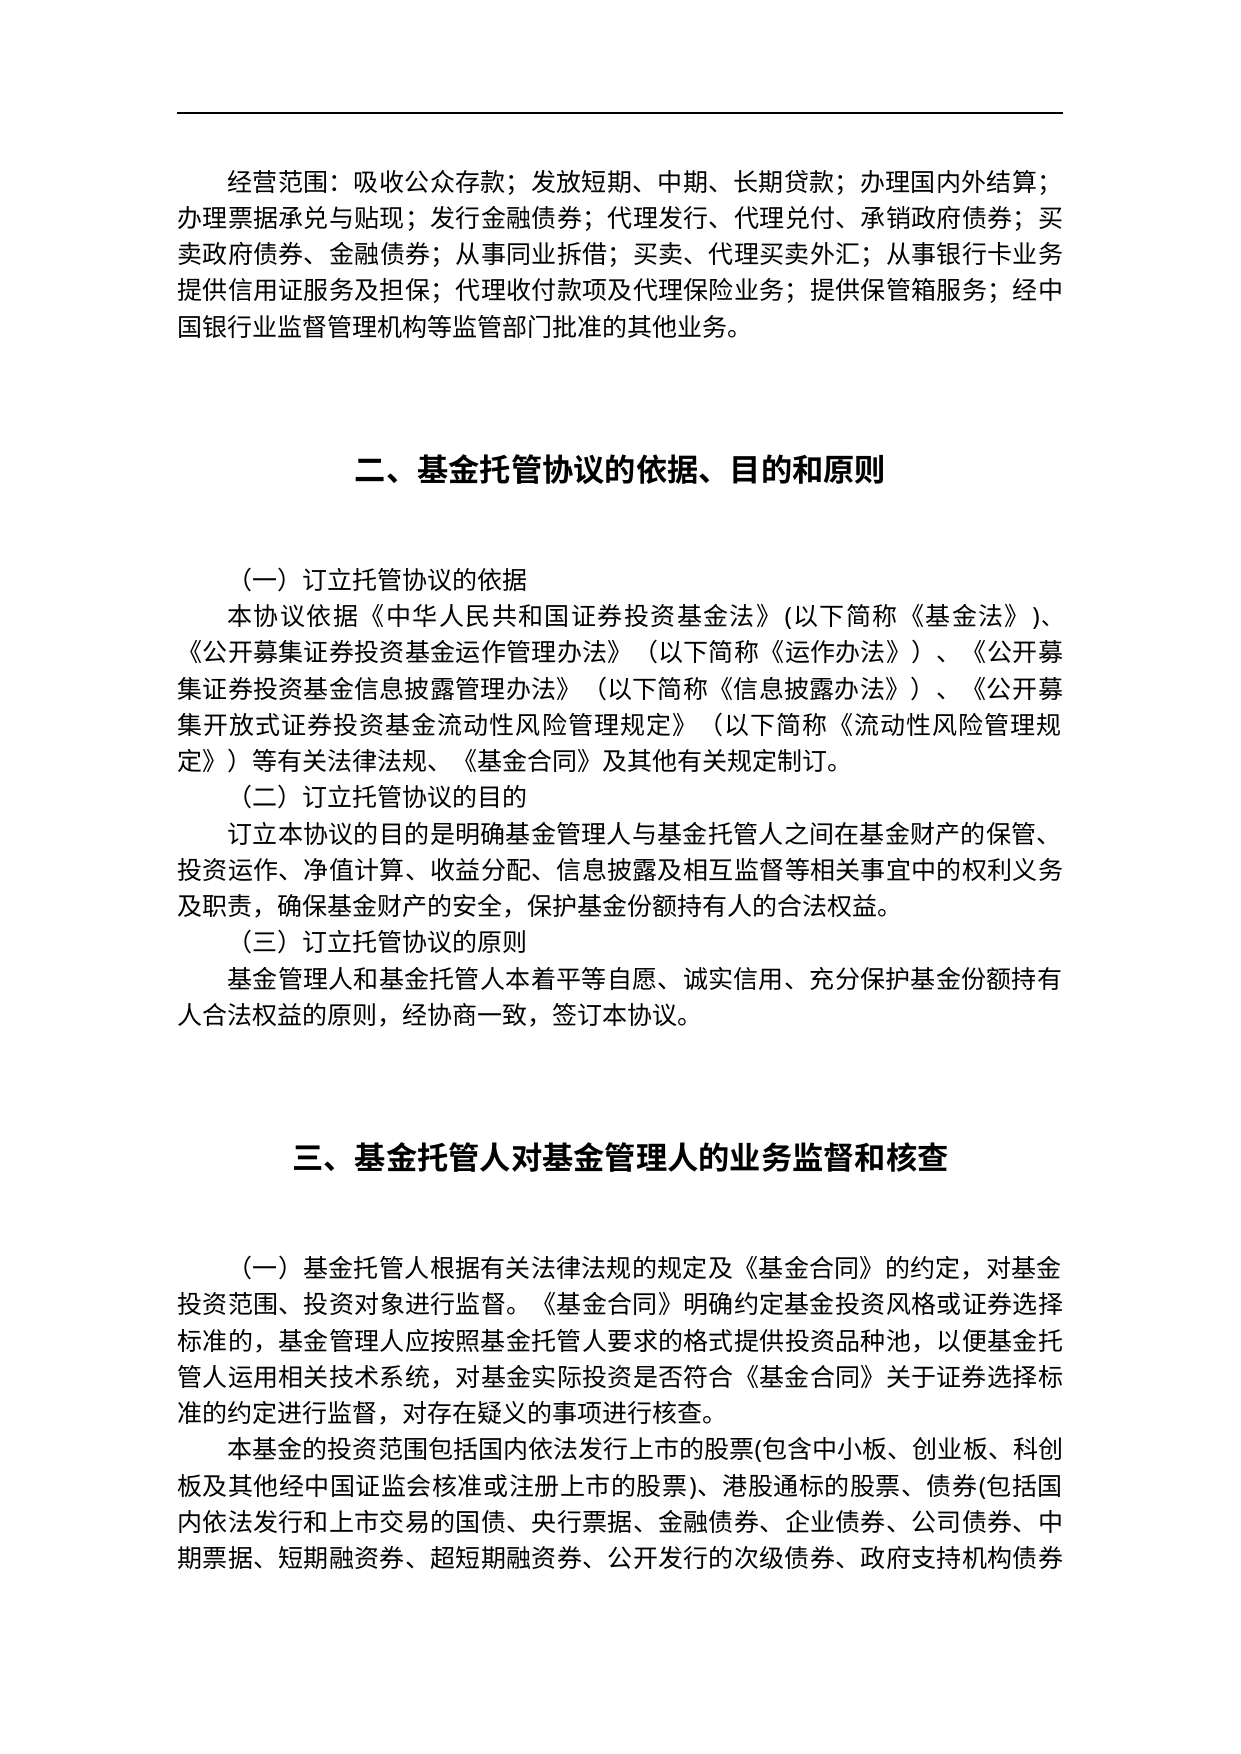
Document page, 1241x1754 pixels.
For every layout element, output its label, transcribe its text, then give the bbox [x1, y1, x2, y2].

text 基金管理人和基金托管人本着平等自愿、诚实信用、充分保护基金份额持有人合法权益的原则，经协商一致，签订本协议。 [177, 959, 1063, 1032]
text （一）订立托管协议的依据 [177, 560, 1063, 597]
subtitle 三、基金托管人对基金管理人的业务监督和核查 [177, 1124, 1063, 1189]
text （二）订立托管协议的目的 [177, 778, 1063, 814]
text 订立本协议的目的是明确基金管理人与基金托管人之间在基金财产的保管、投资运作、净值计算、收益分配、信息披露及相互监督等相关事宜中的权利义务及职责，确保基金财产的安全，保护基金份额持有人的合法权益。 [177, 814, 1063, 923]
text 经营范围：吸收公众存款；发放短期、中期、长期贷款；办理国内外结算；办理票据承兑与贴现；发行金融债券；代理发行、代理兑付、承销政府债券；买卖政府债券、金融债券；从事同业拆借；买卖、代理买卖外汇；从事银行卡业务；提供信用证服务及担保；代理收付款项及代理保险业务；提供保管箱服务；经中国银行业监督管理机构等监管部门批准的其他业务。 [177, 162, 1063, 343]
subtitle 二、基金托管协议的依据、目的和原则 [177, 435, 1063, 500]
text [177, 1430, 1063, 1575]
text （一）基金托管人根据有关法律法规的规定及《基金合同》的约定，对基金投资范围、投资对象进行监督。《基金合同》明确约定基金投资风格或证券选择标准的，基金管理人应按照基金托管人要求的格式提供投资品种池，以便基金托管人运用相关技术系统，对基金实际投资是否符合《基金合同》关于证券选择标准的约定进行监督，对存在疑义的事项进行核查。 [177, 1249, 1063, 1430]
text （三）订立托管协议的原则 [177, 923, 1063, 959]
text 本协议依据《中华人民共和国证券投资基金法》(以下简称《基金法》)、《公开募集证券投资基金运作管理办法》（以下简称《运作办法》）、《公开募集证券投资基金信息披露管理办法》（以下简称《信息披露办法》）、《公开募集开放式证券投资基金流动性风险管理规定》（以下简称《流动性风险管理规定》）等有关法律法规、《基金合同》及其他有关规定制订。 [177, 597, 1063, 778]
